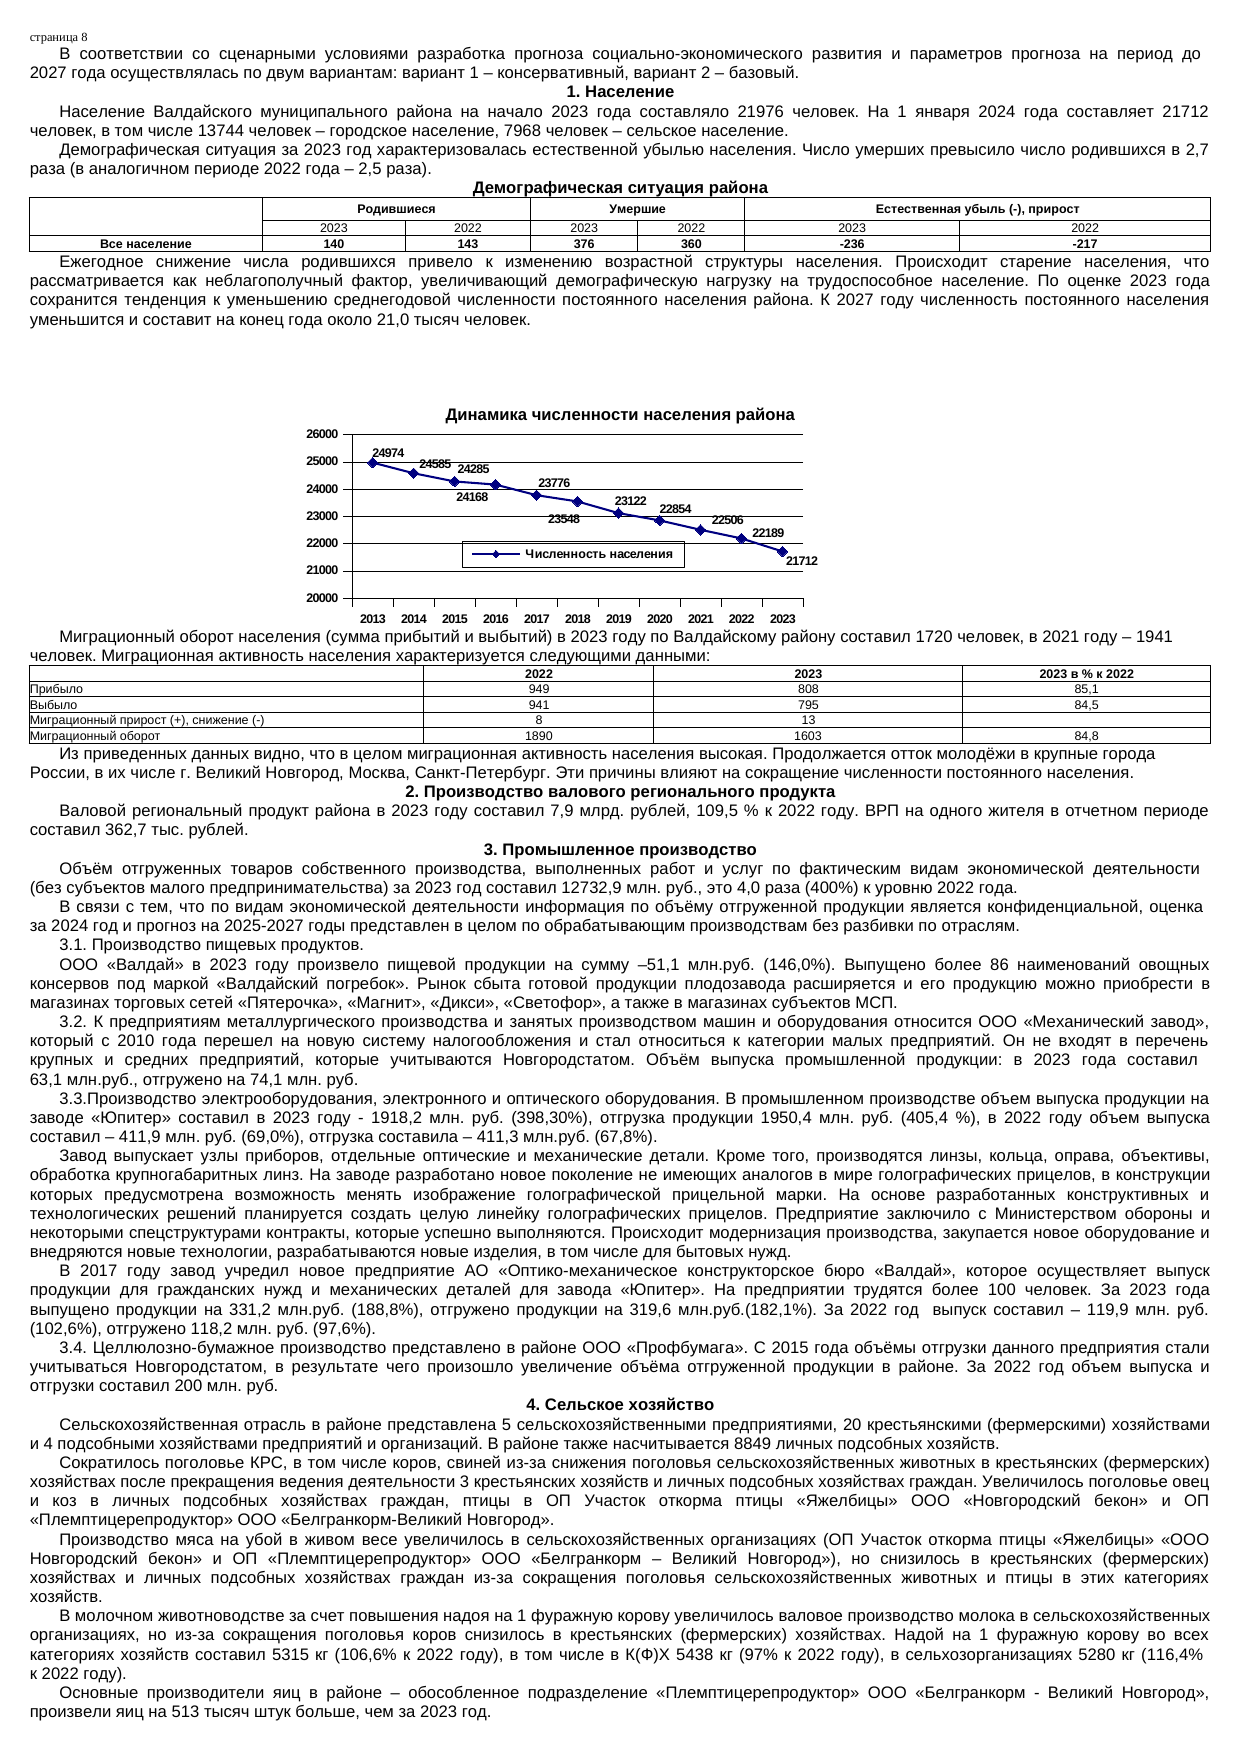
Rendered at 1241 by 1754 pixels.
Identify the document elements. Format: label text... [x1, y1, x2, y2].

text Валовой региональный продукт района в 2023 году составил 7,9 млрд. рублей, 109,5 % к 2022 году. ВРП на одного жителя в отчетном периоде составил 362,7 тыс. рублей. [29, 801, 1211, 839]
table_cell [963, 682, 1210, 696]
text Сократилось поголовье КРС, в том числе коров, свиней из-за снижения поголовья сельскохозяйственных животных в крестьянских (фермерских) хозяйствах после прекращения ведения деятельности 3 крестьянских хозяйств и личных подсобных хозяйствах граждан. Увеличилось поголовье овец и коз в личных подсобных хозяйствах граждан, птицы в ОП Участок откорма птицы «Яжелбицы» ООО «Новгородский бекон» и ОП «Племптицерепродуктор» ООО «Белгранкорм-Великий Новгород». [29, 1453, 1211, 1529]
text Производство мяса на убой в живом весе увеличилось в сельскохозяйственных организациях (ОП Участок откорма птицы «Яжелбицы» «ООО Новгородский бекон» и ОП «Племптицерепродуктор» ООО «Белгранкорм – Великий Новгород»), но снизилось в крестьянских (фермерских) хозяйствах и личных подсобных хозяйствах граждан из-за сокращения поголовья сельскохозяйственных животных и птицы в этих категориях хозяйств. [29, 1529, 1211, 1606]
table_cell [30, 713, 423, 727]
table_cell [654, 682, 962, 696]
text Миграционный оборот населения (сумма прибытий и выбытий) в 2023 году по Валдайскому району составил 1720 человек, в 2021 году – 1941 человек. Миграционная активность населения характеризуется следующими данными: [29, 627, 1211, 665]
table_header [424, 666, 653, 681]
text Динамика численности населения района [29, 405, 1211, 424]
text Объём отгруженных товаров собственного производства, выполненных работ и услуг по фактическим видам экономической деятельности (без субъектов малого предпринимательства) за 2023 год составил 12732,9 млн. руб., это 4,0 раза (400%) к уровню 2022 года. [29, 858, 1211, 897]
text Сельскохозяйственная отрасль в районе представлена 5 сельскохозяйственными предприятиями, 20 крестьянскими (фермерскими) хозяйствами и 4 подсобными хозяйствами предприятий и организаций. В районе также насчитывается 8849 личных подсобных хозяйств. [29, 1414, 1211, 1453]
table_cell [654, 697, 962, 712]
text Демографическая ситуация района [29, 178, 1211, 197]
text Ежегодное снижение числа родившихся привело к изменению возрастной структуры населения. Происходит старение населения, что рассматривается как неблагополучный фактор, увеличивающий демографическую нагрузку на трудоспособное население. По оценке 2023 года сохранится тенденция к уменьшению среднегодовой численности постоянного населения района. К 2027 году численность постоянного населения уменьшится и составит на конец года около 21,0 тысяч человек. [29, 252, 1211, 328]
text 1. Население [29, 82, 1211, 101]
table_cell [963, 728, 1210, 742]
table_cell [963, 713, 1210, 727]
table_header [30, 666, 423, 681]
text 3. Промышленное производство [29, 839, 1211, 858]
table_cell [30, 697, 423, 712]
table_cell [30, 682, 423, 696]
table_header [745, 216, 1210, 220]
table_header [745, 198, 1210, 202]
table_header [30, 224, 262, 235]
text Завод выпускает узлы приборов, отдельные оптические и механические детали. Кроме того, производятся линзы, кольца, оправа, объективы, обработка крупногабаритных линз. На заводе разработано новое поколение не имеющих аналогов в мире голографических прицелов, в конструкции которых предусмотрена возможность менять изображение голографической прицельной марки. На основе разработанных конструктивных и технологических решений планируется создать целую линейку голографических прицелов. Предприятие заключило с Министерством обороны и некоторыми спецструктурами контракты, которые успешно выполняются. Происходит модернизация производства, закупается новое оборудование и внедряются новые технологии, разрабатываются новые изделия, в том числе для бытовых нужд. [29, 1146, 1211, 1261]
text В связи с тем, что по видам экономической деятельности информация по объёму отгруженной продукции является конфиденциальной, оценка за 2024 год и прогноз на 2025-2027 годы представлен в целом по обрабатывающим производствам без разбивки по отраслям. [29, 897, 1211, 935]
text 3.3.Производство электрооборудования, электронного и оптического оборудования. В промышленном производстве объем выпуска продукции на заводе «Юпитер» составил в 2023 году - 1918,2 млн. руб. (398,30%), отгрузка продукции 1950,4 млн. руб. (405,4 %), в 2022 году объем выпуска составил – 411,9 млн. руб. (69,0%), отгрузка составила – 411,3 млн.руб. (67,8%). [29, 1088, 1211, 1146]
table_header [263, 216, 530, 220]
text В соответствии со сценарными условиями разработка прогноза социально-экономического развития и параметров прогноза на период до 2027 года осуществлялась по двум вариантам: вариант 1 – консервативный, вариант 2 – базовый. [29, 44, 1211, 82]
text Демографическая ситуация за 2023 год характеризовалась естественной убылью населения. Число умерших превысило число родившихся в 2,7 раза (в аналогичном периоде 2022 года – 2,5 раза). [29, 140, 1211, 178]
text В 2017 году завод учредил новое предприятие АО «Оптико-механическое конструкторское бюро «Валдай», которое осуществляет выпуск продукции для гражданских нужд и механических деталей для завода «Юпитер». На предприятии трудятся более 100 человек. За 2023 года выпущено продукции на 331,2 млн.руб. (188,8%), отгружено продукции на 319,6 млн.руб.(182,1%). За 2022 год выпуск составил – 119,9 млн. руб. (102,6%), отгружено 118,2 млн. руб. (97,6%). [29, 1261, 1211, 1338]
text 3.1. Производство пищевых продуктов. [29, 935, 1211, 954]
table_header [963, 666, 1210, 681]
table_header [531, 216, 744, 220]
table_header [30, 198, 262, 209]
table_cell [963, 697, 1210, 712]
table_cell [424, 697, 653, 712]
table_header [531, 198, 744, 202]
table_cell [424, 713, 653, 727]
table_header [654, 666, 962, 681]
text Основные производители яиц в районе – обособленное подразделение «Племптицерепродуктор» ООО «Белгранкорм - Великий Новгород», произвели яиц на 513 тысяч штук больше, чем за 2023 год. [29, 1683, 1211, 1721]
text 4. Сельское хозяйство [29, 1395, 1211, 1414]
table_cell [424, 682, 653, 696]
text 2. Производство валового регионального продукта [29, 782, 1211, 801]
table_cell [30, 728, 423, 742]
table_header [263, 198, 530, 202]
text 3.2. К предприятиям металлургического производства и занятых производством машин и оборудования относится ООО «Механический завод», который с 2010 года перешел на новую систему налогообложения и стал относиться к категории малых предприятий. Он не входят в перечень крупных и средних предприятий, которые учитываются Новгородстатом. Объём выпуска промышленной продукции: в 2023 года составил 63,1 млн.руб., отгружено на 74,1 млн. руб. [29, 1012, 1211, 1088]
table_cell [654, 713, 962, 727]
text ООО «Валдай» в 2023 году произвело пищевой продукции на сумму –51,1 млн.руб. (146,0%). Выпущено более 86 наименований овощных консервов под маркой «Валдайский погребок». Рынок сбыта готовой продукции плодозавода расширяется и его продукцию можно приобрести в магазинах торговых сетей «Пятерочка», «Магнит», «Дикси», «Светофор», а также в магазинах субъектов МСП. [29, 954, 1211, 1012]
text Из приведенных данных видно, что в целом миграционная активность населения высокая. Продолжается отток молодёжи в крупные города России, в их числе г. Великий Новгород, Москва, Санкт-Петербург. Эти причины влияют на сокращение численности постоянного населения. [29, 744, 1211, 782]
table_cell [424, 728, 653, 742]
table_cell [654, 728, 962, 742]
text 3.4. Целлюлозно-бумажное производство представлено в районе ООО «Профбумага». С 2015 года объёмы отгрузки данного предприятия стали учитываться Новгородстатом, в результате чего произошло увеличение объёма отгруженной продукции в районе. За 2022 год объем выпуска и отгрузки составил 200 млн. руб. [29, 1338, 1211, 1395]
text В молочном животноводстве за счет повышения надоя на 1 фуражную корову увеличилось валовое производство молока в сельскохозяйственных организациях, но из-за сокращения поголовья коров снизилось в крестьянских (фермерских) хозяйствах. Надой на 1 фуражную корову во всех категориях хозяйств составил 5315 кг (106,6% к 2022 году), в том числе в К(Ф)Х 5438 кг (97% к 2022 году), в сельхозорганизациях 5280 кг (116,4% к 2022 году). [29, 1606, 1211, 1683]
text Население Валдайского муниципального района на начало 2023 года составляло 21976 человек. На 1 января 2024 года составляет 21712 человек, в том числе 13744 человек – городское население, 7968 человек – сельское население. [29, 101, 1211, 140]
